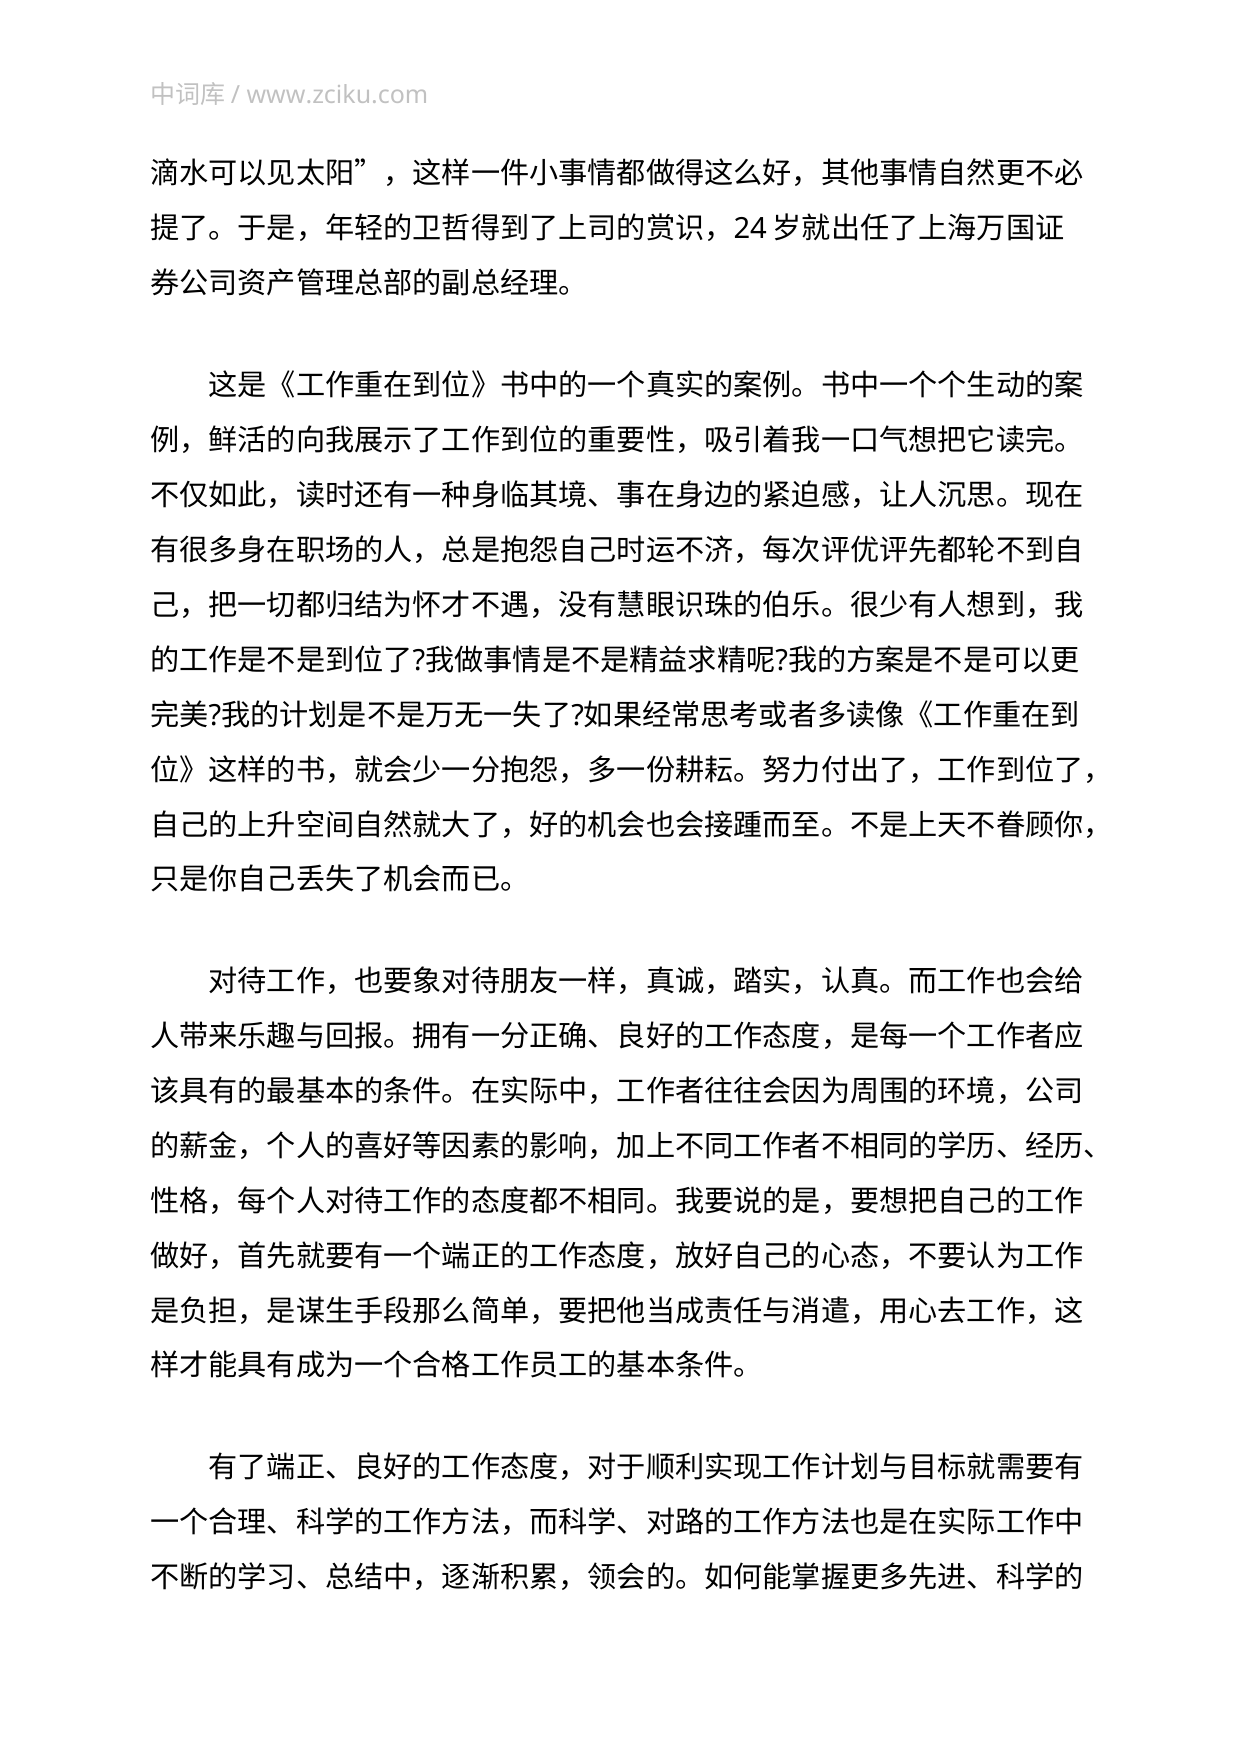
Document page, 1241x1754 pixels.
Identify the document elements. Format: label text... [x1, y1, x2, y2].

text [150, 1444, 1090, 1596]
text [150, 150, 1090, 302]
text 这是《工作重在到位》书中的一个真实的案例。书中一个个生动的案例，鲜活的向我展示了工作到位的重要性，吸引着我一口气想把它读完。不仅如此，读时还有一种身临其境、事在身边的紧迫感，让人沉思。现在有很多身在职场的人，总是抱怨自己时运不济，每次评优评先都轮不到自己，把一切都归结为怀才不遇，没有慧眼识珠的伯乐。很少有人想到，我的工作是不是到位了?我做事情是不是精益求精呢?我的方案是不是可以更完美?我的计划是不是万无一失了?如果经常思考或者多读像《工作重在到位》这样的书，就会少一分抱怨，多一份耕耘。努力付出了，工作到位了，自己的上升空间自然就大了，好的机会也会接踵而至。不是上天不眷顾你，只是你自己丢失了机会而已。 [150, 362, 1090, 898]
text 对待工作，也要象对待朋友一样，真诚，踏实，认真。而工作也会给人带来乐趣与回报。拥有一分正确、良好的工作态度，是每一个工作者应该具有的最基本的条件。在实际中，工作者往往会因为周围的环境，公司的薪金，个人的喜好等因素的影响，加上不同工作者不相同的学历、经历、性格，每个人对待工作的态度都不相同。我要说的是，要想把自己的工作做好，首先就要有一个端正的工作态度，放好自己的心态，不要认为工作是负担，是谋生手段那么简单，要把他当成责任与消遣，用心去工作，这样才能具有成为一个合格工作员工的基本条件。 [150, 958, 1090, 1384]
